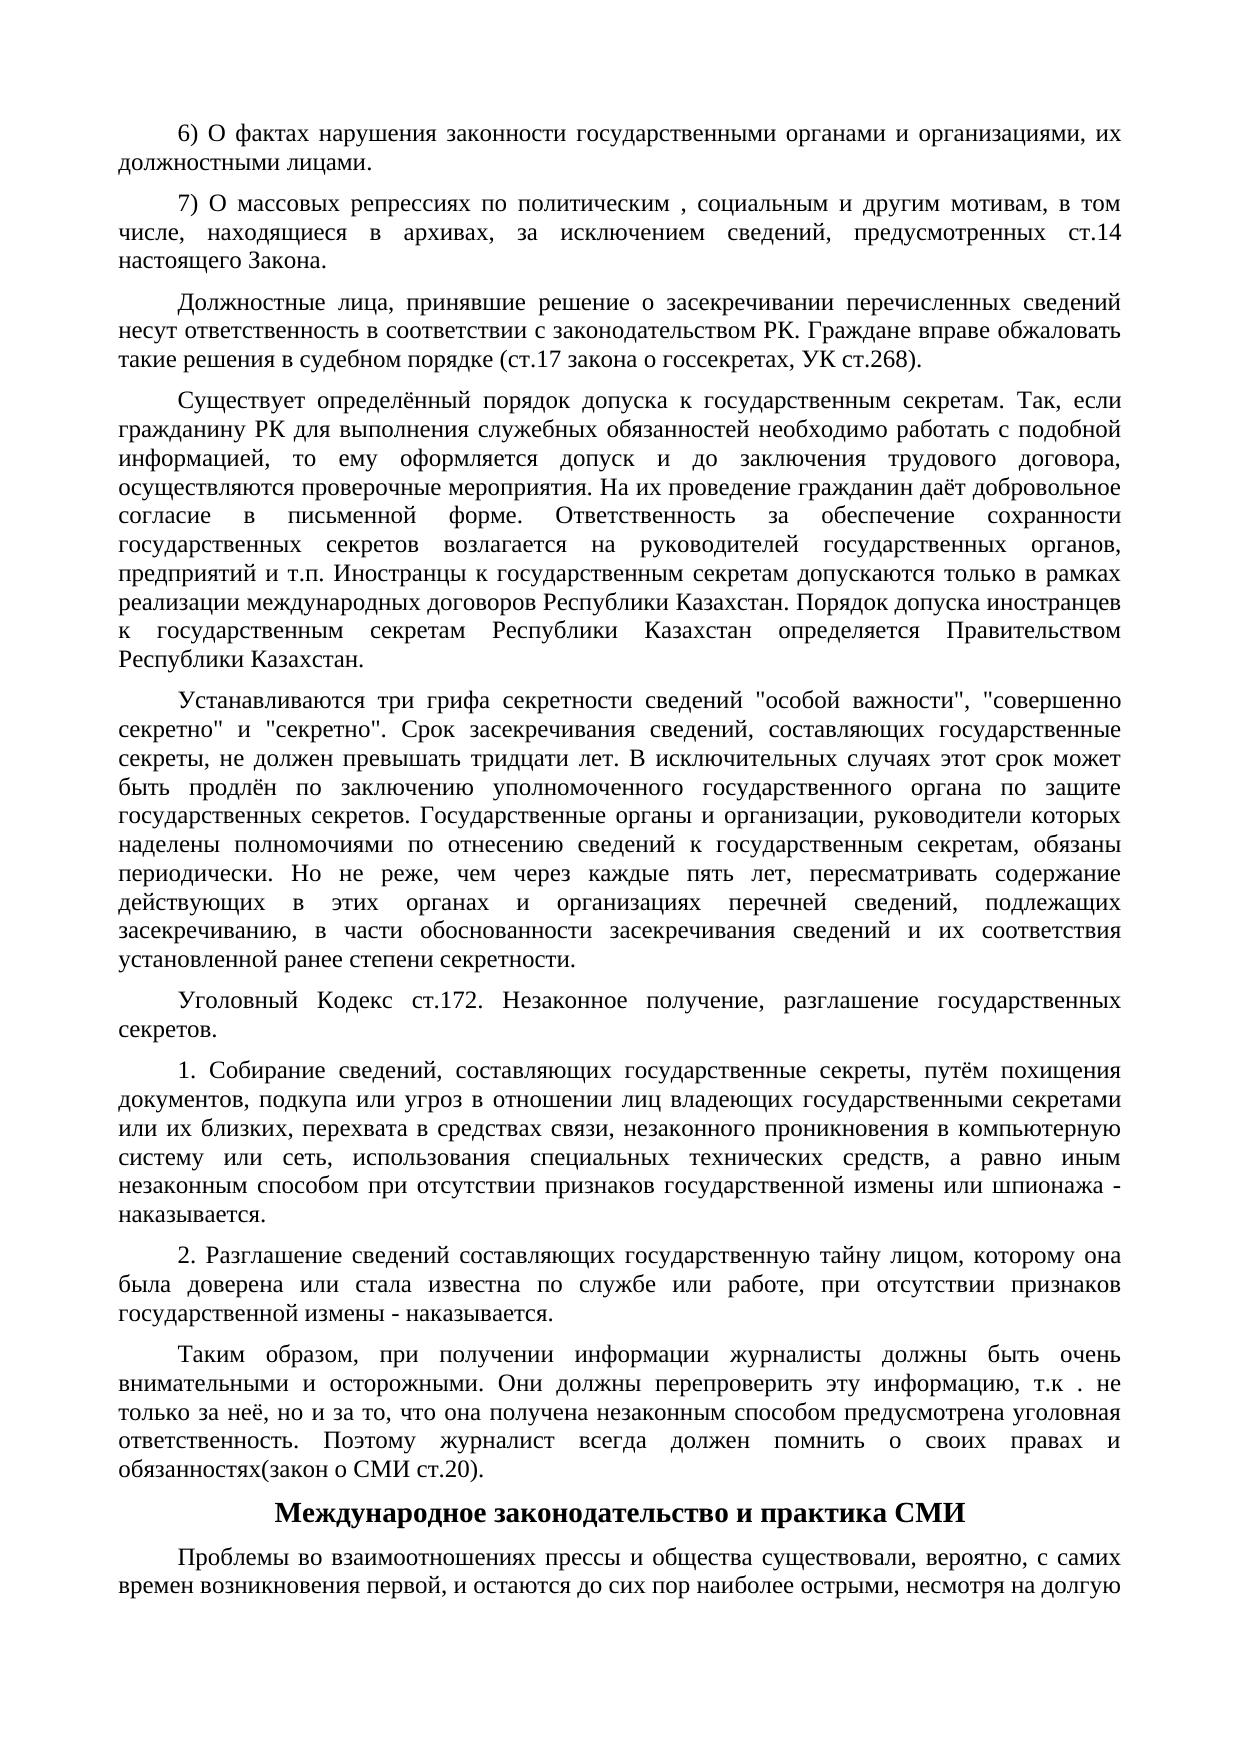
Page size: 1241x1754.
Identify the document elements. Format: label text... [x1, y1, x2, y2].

text 2. Разглашение сведений составляющих государственную тайну лицом, которому она была доверена или стала известна по службе или работе, при отсутствии признаков государственной измены - наказывается. [118, 1241, 1122, 1327]
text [118, 1542, 1122, 1599]
text 6) О фактах нарушения законности государственными органами и организациями, их должностными лицами. [118, 118, 1122, 176]
text Устанавливаются три грифа секретности сведений "особой важности", "совершенно секретно" и "секретно". Срок засекречивания сведений, составляющих государственные секреты, не должен превышать тридцати лет. В исключительных случаях этот срок может быть продлён по заключению уполномоченного государственного органа по защите государственных секретов. Государственные органы и организации, руководители которых наделены полномочиями по отнесению сведений к государственным секретам, обязаны периодически. Но не реже, чем через каждые пять лет, пересматривать содержание действующих в этих органах и организациях перечней сведений, подлежащих засекречиванию, в части обоснованности засекречивания сведений и их соответствия установленной ранее степени секретности. [118, 686, 1122, 973]
text Международное законодательство и практика СМИ [118, 1496, 1122, 1529]
text 1. Собирание сведений, составляющих государственные секреты, путём похищения документов, подкупа или угроз в отношении лиц владеющих государственными секретами или их близких, перехвата в средствах связи, незаконного проникновения в компьютерную систему или сеть, использования специальных технических средств, а равно иным незаконным способом при отсутствии признаков государственной измены или шпионажа - наказывается. [118, 1056, 1122, 1228]
text 7) О массовых репрессиях по политическим , социальным и другим мотивам, в том числе, находящиеся в архивах, за исключением сведений, предусмотренных ст.14 настоящего Закона. [118, 188, 1122, 274]
text Должностные лица, принявшие решение о засекречивании перечисленных сведений несут ответственность в соответствии с законодательством РК. Граждане вправе обжаловать такие решения в судебном порядке (ст.17 закона о госсекретах, УК ст.268). [118, 287, 1122, 373]
text Существует определённый порядок допуска к государственным секретам. Так, если гражданину РК для выполнения служебных обязанностей необходимо работать с подобной информацией, то ему оформляется допуск и до заключения трудового договора, осуществляются проверочные мероприятия. На их проведение гражданин даёт добровольное согласие в письменной форме. Ответственность за обеспечение сохранности государственных секретов возлагается на руководителей государственных органов, предприятий и т.п. Иностранцы к государственным секретам допускаются только в рамках реализации международных договоров Республики Казахстан. Порядок допуска иностранцев к государственным секретам Республики Казахстан определяется Правительством Республики Казахстан. [118, 386, 1122, 673]
text Таким образом, при получении информации журналисты должны быть очень внимательными и осторожными. Они должны перепроверить эту информацию, т.к . не только за неё, но и за то, что она получена незаконным способом предусмотрена уголовная ответственность. Поэтому журналист всегда должен помнить о своих правах и обязанностях(закон о СМИ ст.20). [118, 1339, 1122, 1483]
text Уголовный Кодекс ст.172. Незаконное получение, разглашение государственных секретов. [118, 986, 1122, 1043]
